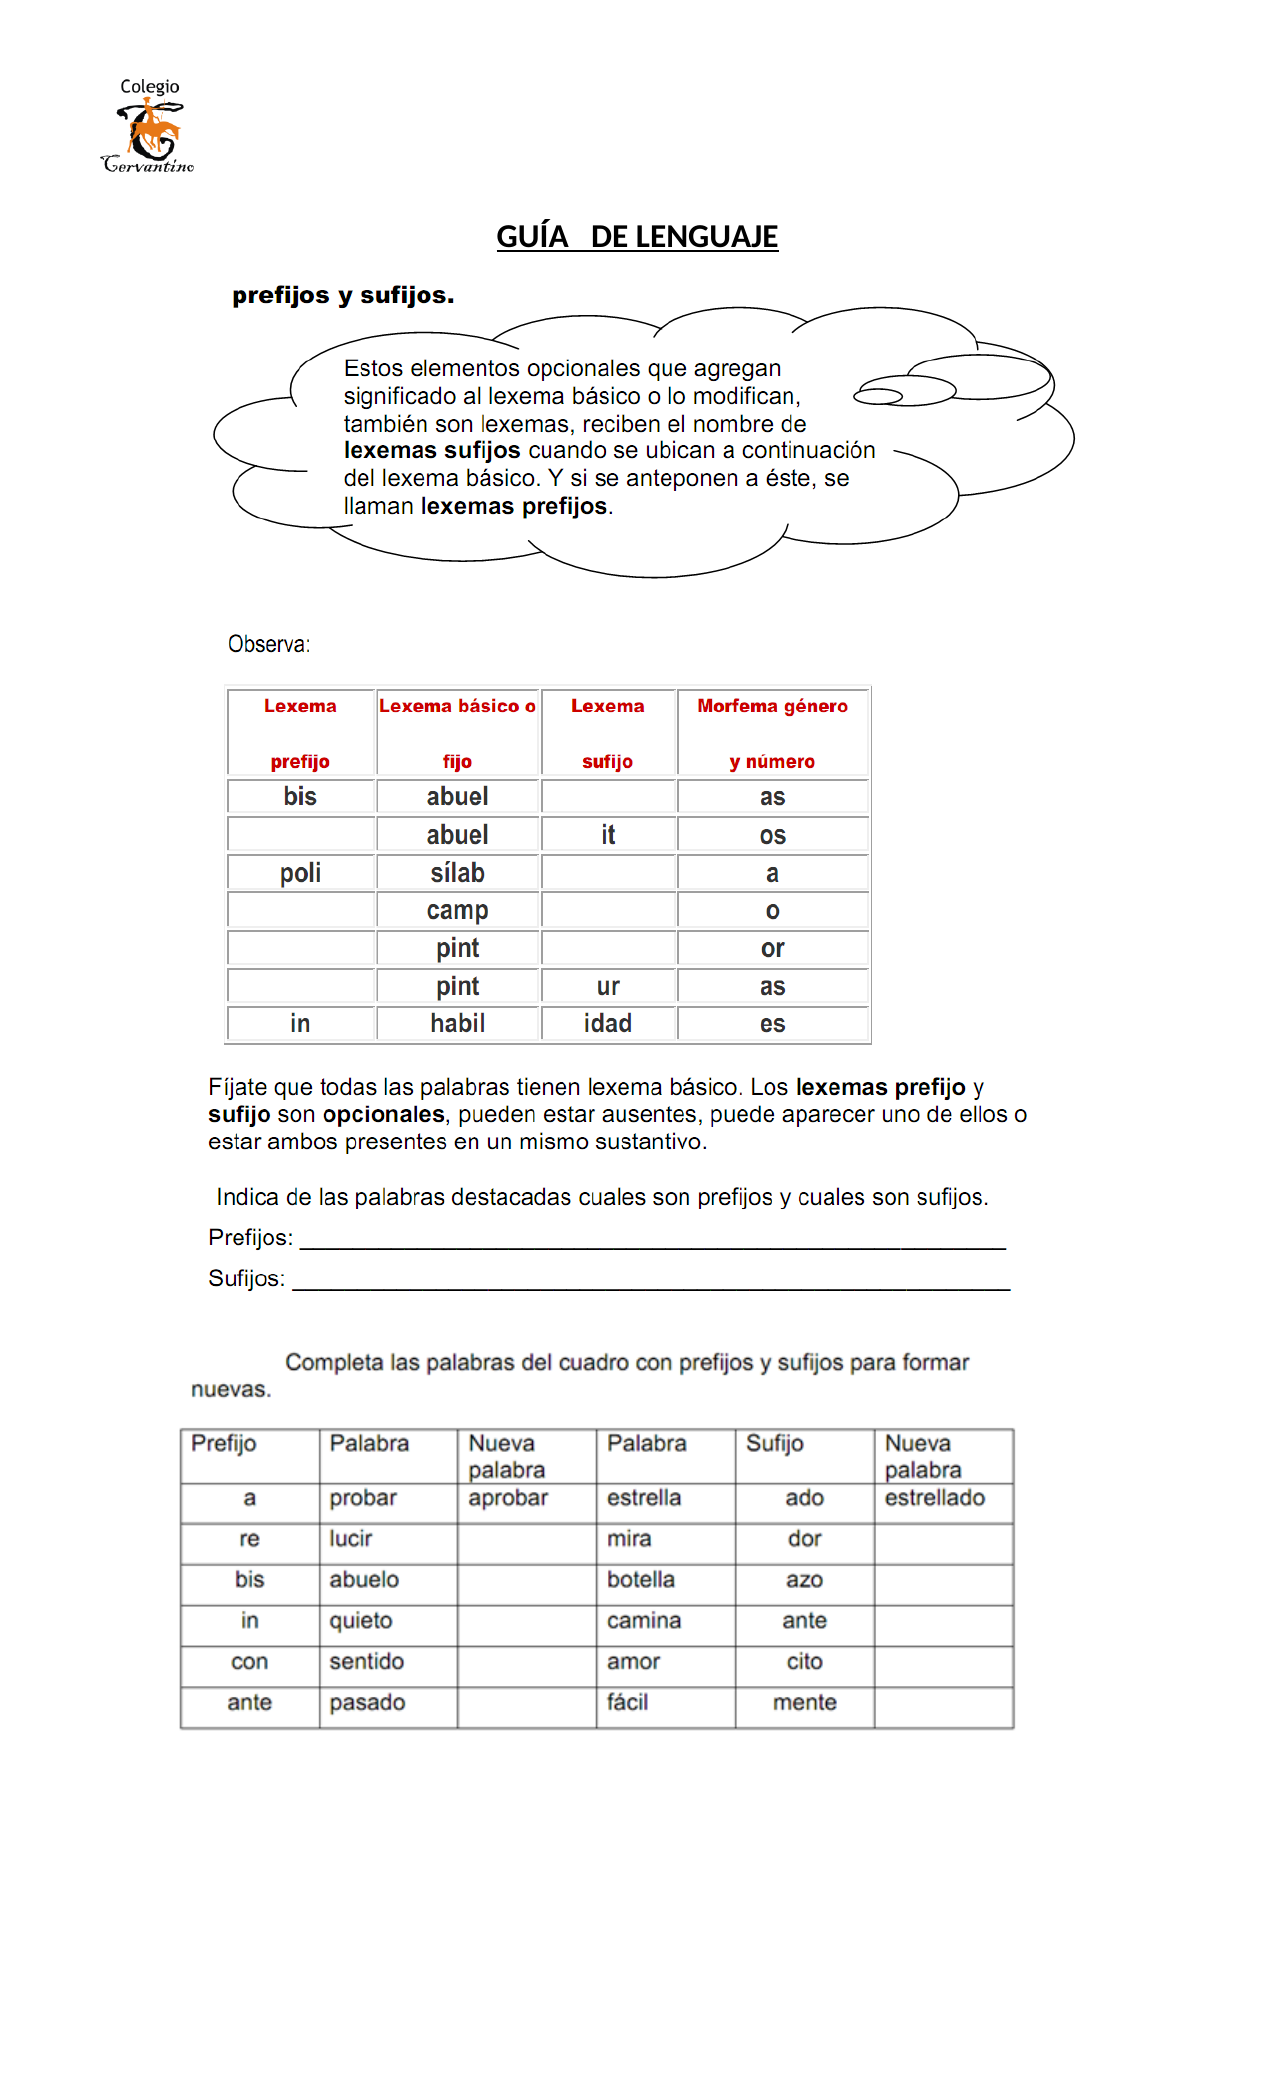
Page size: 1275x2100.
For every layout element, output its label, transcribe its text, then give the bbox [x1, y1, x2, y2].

picture [177, 282, 1098, 597]
picture [177, 1333, 1084, 1818]
picture [177, 621, 1098, 1070]
text GUÍA DE LENGUAJE [177, 215, 1098, 256]
picture [100, 79, 194, 170]
picture [177, 1074, 1098, 1309]
